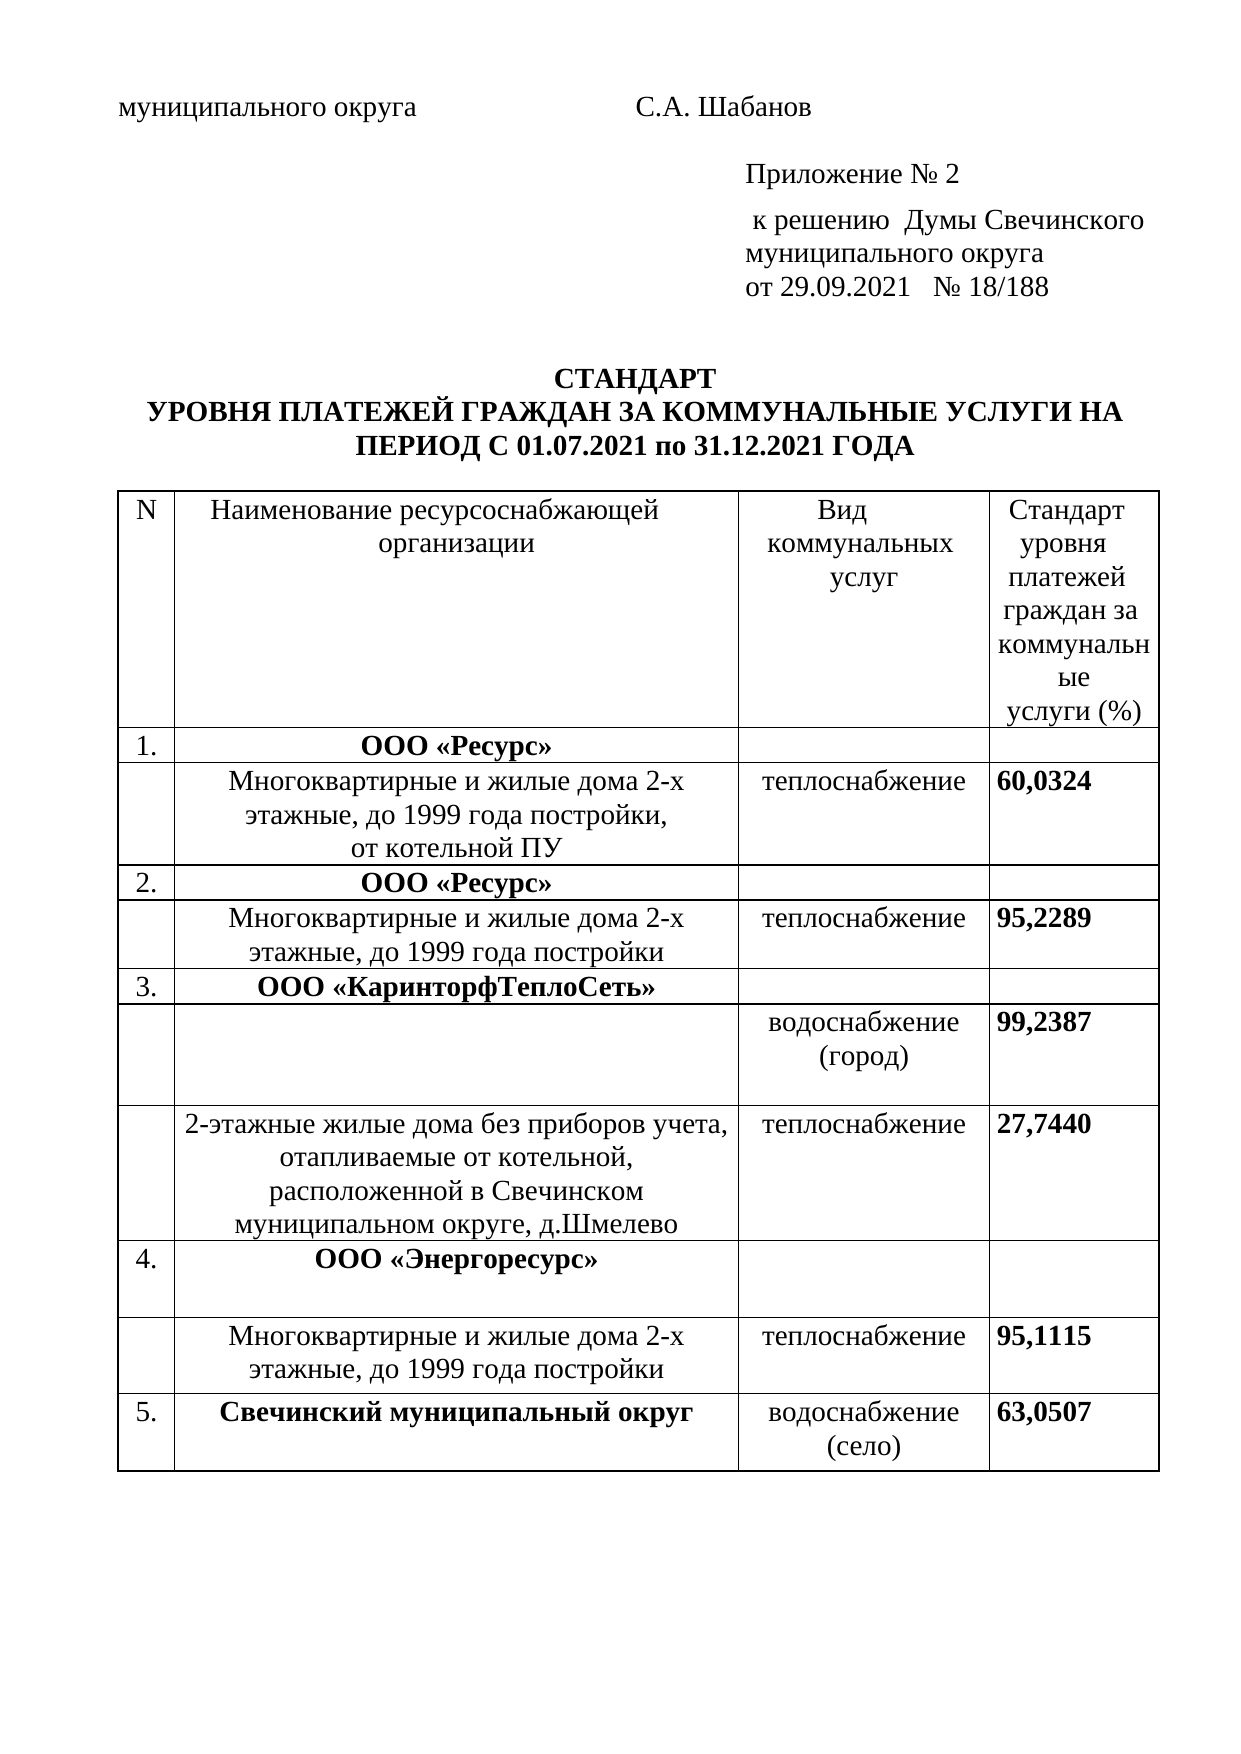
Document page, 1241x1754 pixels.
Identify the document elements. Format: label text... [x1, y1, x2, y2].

table_cell 4. [119, 1241, 174, 1317]
table_cell Свечинский муниципальный округ [175, 1394, 738, 1470]
table_cell 95,2289 [990, 901, 1158, 968]
table_cell теплоснабжение [739, 763, 989, 864]
table_header N [119, 492, 174, 727]
table_cell 60,0324 [990, 763, 1158, 864]
title СТАНДАРТ [118, 361, 1152, 394]
table_cell [119, 1005, 174, 1105]
table_cell 27,7440 [990, 1106, 1158, 1240]
title УРОВНЯ ПЛАТЕЖЕЙ ГРАЖДАН ЗА КОММУНАЛЬНЫЕ УСЛУГИ НА ПЕРИОД С 01.07.2021 по 31.12.2021 ГОДА [118, 394, 1152, 462]
table_cell ООО «КаринторфТеплоСеть» [175, 969, 738, 1003]
table_cell 2-этажные жилые дома без приборов учета, отапливаемые от котельной, расположенной в Свечинском муниципальном округе, д.Шмелево [175, 1106, 738, 1240]
table_header Стандарт уровня платежей граждан за коммунальные услуги (%) [990, 492, 1158, 727]
table_cell 63,0507 [990, 1394, 1158, 1470]
table_cell [175, 1005, 738, 1105]
table_cell [739, 1241, 989, 1317]
table_cell Многоквартирные и жилые дома 2-х этажные, до 1999 года постройки [175, 1318, 738, 1393]
table_cell [990, 866, 1158, 899]
table_cell [119, 901, 174, 968]
table_header Наименование ресурсоснабжающей организации [175, 492, 738, 727]
table_cell [739, 969, 989, 1003]
text к решению Думы Свечинского [118, 202, 1152, 235]
table_cell водоснабжение (село) [739, 1394, 989, 1470]
table_cell теплоснабжение [739, 1106, 989, 1240]
table_cell [739, 866, 989, 899]
table_cell 2. [119, 866, 174, 899]
table_cell 1. [119, 728, 174, 762]
table_cell [990, 728, 1158, 762]
table_cell Многоквартирные и жилые дома 2-х этажные, до 1999 года постройки, от котельной ПУ [175, 763, 738, 864]
table_cell [990, 1241, 1158, 1317]
table_cell [739, 728, 989, 762]
table_cell водоснабжение (город) [739, 1005, 989, 1105]
table_header Вид коммунальных услуг [739, 492, 989, 727]
table_cell [119, 1106, 174, 1240]
text муниципального округа С.А. Шабанов [118, 89, 1152, 122]
table_cell 95,1115 [990, 1318, 1158, 1393]
table_cell ООО «Энергоресурс» [175, 1241, 738, 1317]
text от 29.09.2021 № 18/188 [118, 269, 1152, 302]
text муниципального округа [118, 235, 1152, 269]
table_cell [990, 969, 1158, 1003]
table_cell 99,2387 [990, 1005, 1158, 1105]
text Приложение № 2 [118, 156, 1152, 189]
table_cell Многоквартирные и жилые дома 2-х этажные, до 1999 года постройки [175, 901, 738, 968]
table_cell ООО «Ресурс» [175, 866, 738, 899]
table_cell 3. [119, 969, 174, 1003]
table_cell теплоснабжение [739, 1318, 989, 1393]
table_cell [119, 1318, 174, 1393]
table_cell [119, 763, 174, 864]
table_cell теплоснабжение [739, 901, 989, 968]
table_cell 5. [119, 1394, 174, 1470]
table_cell ООО «Ресурс» [175, 728, 738, 762]
